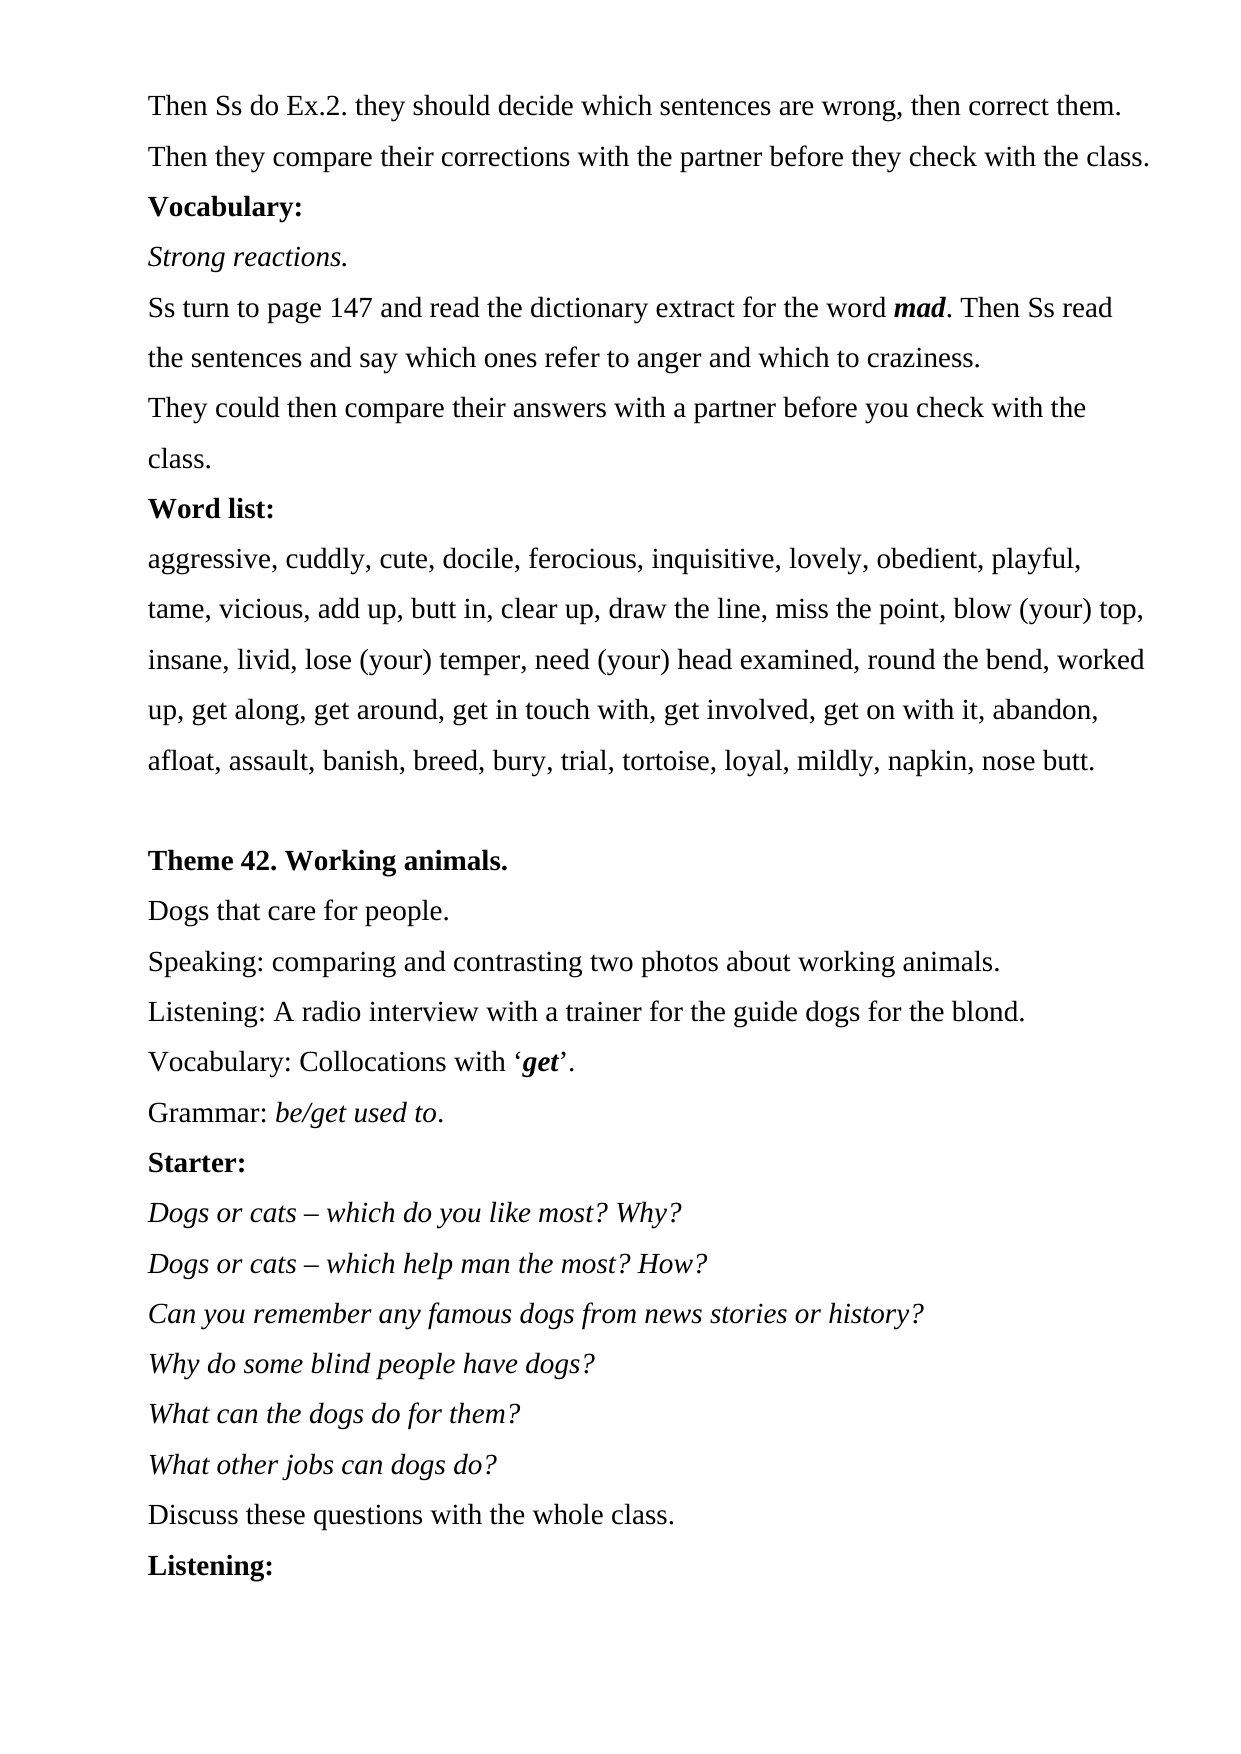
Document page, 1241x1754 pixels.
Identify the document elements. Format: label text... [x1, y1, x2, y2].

text Ss turn to page 147 and read the dictionary extract for the word mad. Then Ss read the sentences and say which ones refer to anger and which to craziness. [148, 290, 1152, 374]
text Dogs that care for people. [148, 893, 1152, 927]
text Why do some blind people have dogs? [148, 1346, 1152, 1380]
text Discuss these questions with the whole class. [148, 1497, 1152, 1531]
text They could then compare their answers with a partner before you check with the class. [148, 390, 1152, 474]
text Starter: [148, 1145, 1152, 1179]
text Dogs or cats – which help man the most? How? [148, 1246, 1152, 1279]
text Vocabulary: [148, 189, 1152, 223]
text Word list: [148, 491, 1152, 524]
text What can the dogs do for them? [148, 1397, 1152, 1430]
text aggressive, cuddly, cute, docile, ferocious, inquisitive, lovely, obedient, playful, tame, vicious, add up, butt in, clear up, draw the line, miss the point, blow (your) top, insane, livid, lose (your) temper, need (your) head examined, round the bend, worked up, get along, get around, get in touch with, get involved, get on with it, abandon, afloat, assault, banish, breed, bury, trial, tortoise, loyal, mildly, napkin, nose butt. [148, 541, 1152, 776]
text Vocabulary: Collocations with ‘get’. [148, 1044, 1152, 1078]
text Dogs or cats – which do you like most? Why? [148, 1195, 1152, 1229]
text Then Ss do Ex.2. they should decide which sentences are wrong, then correct them. Then they compare their corrections with the partner before they check with the class. [148, 88, 1152, 172]
text Listening: [148, 1548, 1152, 1581]
text Theme 42. Working animals. [148, 843, 1152, 877]
text Speaking: comparing and contrasting two photos about working animals. [148, 944, 1152, 977]
text Strong reactions. [148, 239, 1152, 273]
text Grammar: be/get used to. [148, 1095, 1152, 1128]
text Can you remember any famous dogs from news stories or history? [148, 1296, 1152, 1329]
text Listening: A radio interview with a trainer for the guide dogs for the blond. [148, 994, 1152, 1028]
text What other jobs can dogs do? [148, 1447, 1152, 1481]
